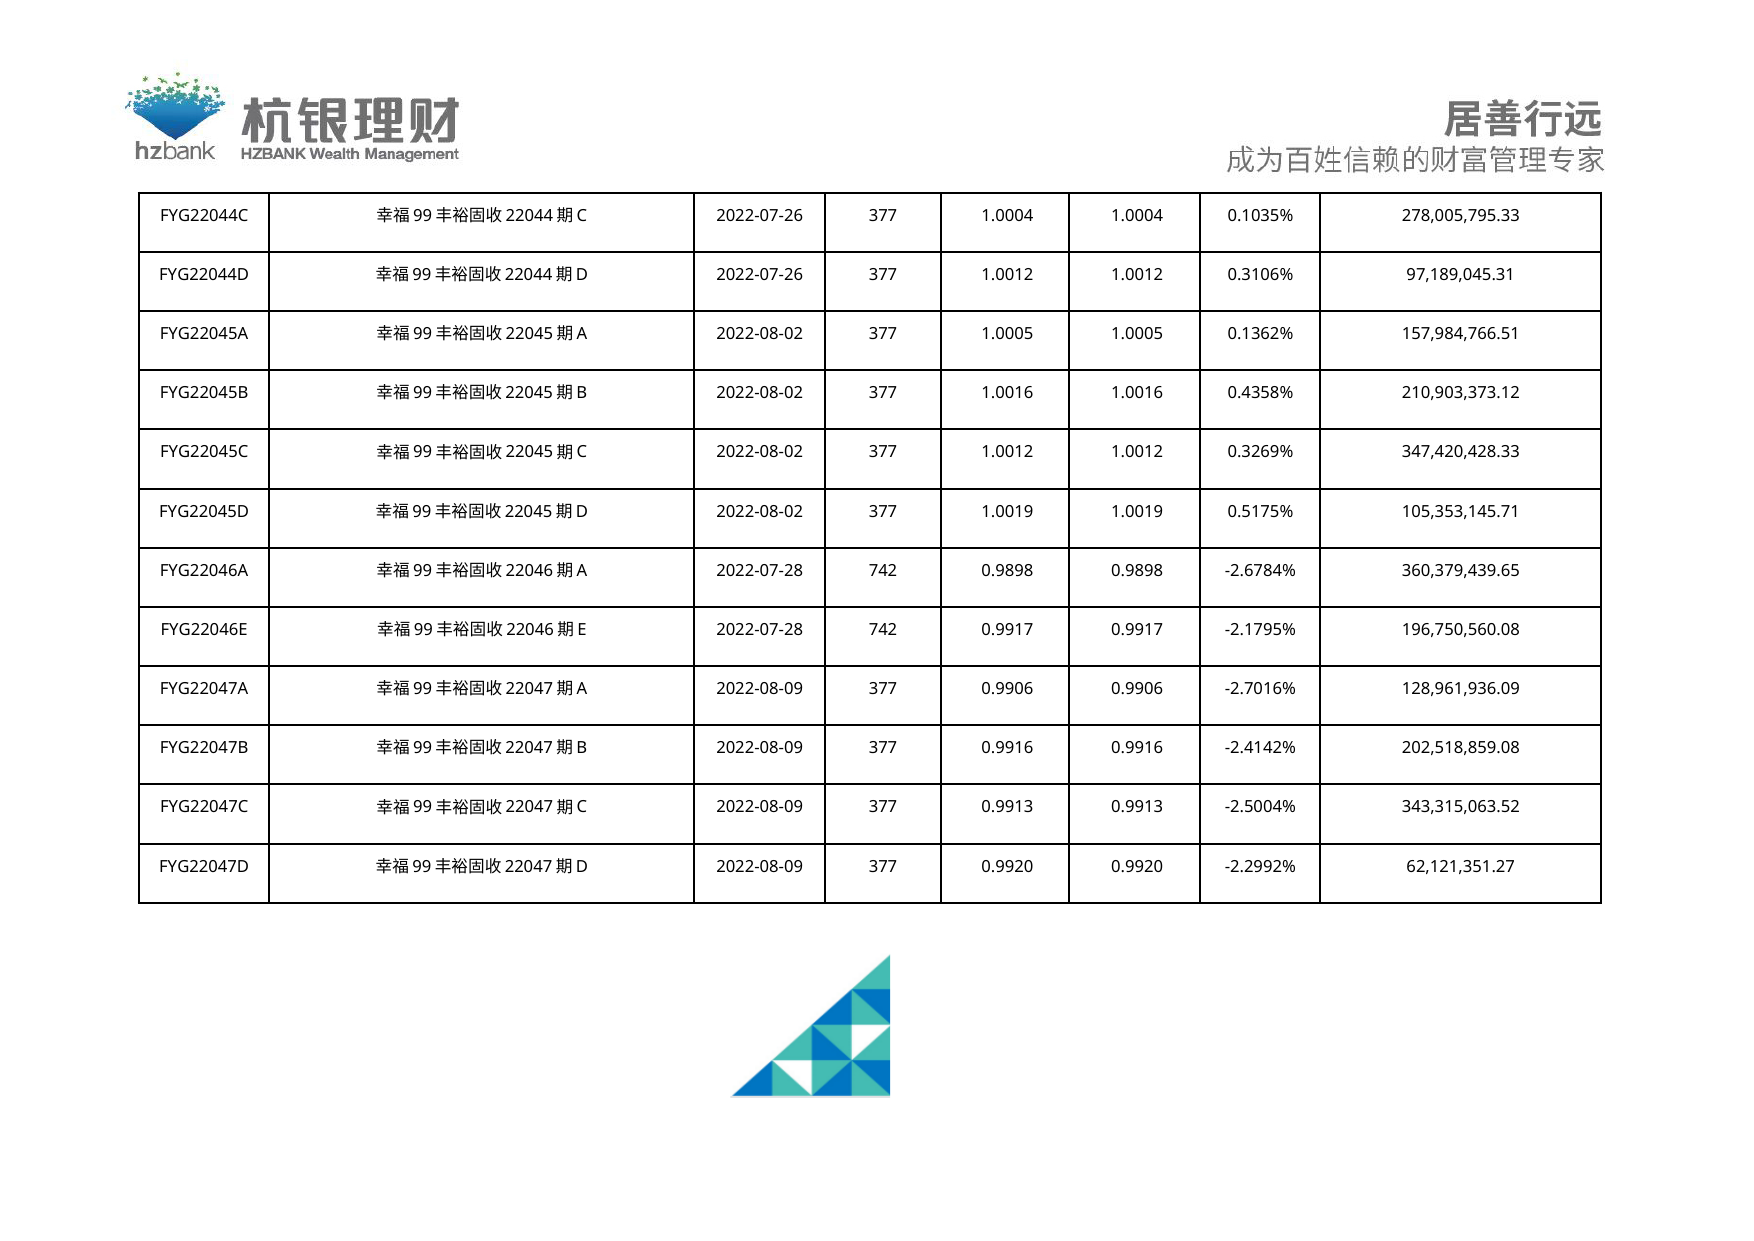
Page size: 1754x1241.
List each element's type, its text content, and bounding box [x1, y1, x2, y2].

table_cell 幸福99丰裕固收22047期B [270, 726, 693, 783]
table_cell FYG22045B [140, 371, 268, 428]
picture [730, 943, 891, 1098]
table_cell 0.9917 [1070, 608, 1199, 665]
table_cell 0.9906 [1070, 667, 1199, 724]
table_cell 157,984,766.51 [1321, 312, 1600, 369]
table_cell 377 [826, 490, 940, 547]
table_cell FYG22045A [140, 312, 268, 369]
table_cell 2022-08-02 [695, 490, 824, 547]
table_cell FYG22046E [140, 608, 268, 665]
table_cell 2022-08-02 [695, 371, 824, 428]
table_cell 1.0004 [942, 194, 1068, 251]
table_cell 幸福99丰裕固收22047期C [270, 785, 693, 842]
table_cell 1.0012 [1070, 430, 1199, 487]
table_cell 278,005,795.33 [1321, 194, 1600, 251]
table_cell 幸福99丰裕固收22044期C [270, 194, 693, 251]
table_cell 347,420,428.33 [1321, 430, 1600, 487]
table_cell 幸福99丰裕固收22046期E [270, 608, 693, 665]
table_cell 0.9906 [942, 667, 1068, 724]
table_cell 1.0004 [1070, 194, 1199, 251]
table_cell 2022-08-09 [695, 667, 824, 724]
table_cell 377 [826, 430, 940, 487]
table_cell 0.9920 [942, 845, 1068, 902]
table_cell 幸福99丰裕固收22045期D [270, 490, 693, 547]
table_cell 0.9917 [942, 608, 1068, 665]
table_cell 0.3106% [1201, 253, 1319, 310]
table_cell 377 [826, 194, 940, 251]
table_cell 0.9916 [942, 726, 1068, 783]
table_cell 210,903,373.12 [1321, 371, 1600, 428]
table_cell 幸福99丰裕固收22045期B [270, 371, 693, 428]
table_cell 196,750,560.08 [1321, 608, 1600, 665]
table_cell 1.0016 [942, 371, 1068, 428]
table_cell 202,518,859.08 [1321, 726, 1600, 783]
table_cell 1.0012 [1070, 253, 1199, 310]
table_cell 幸福99丰裕固收22047期D [270, 845, 693, 902]
table_cell 幸福99丰裕固收22045期A [270, 312, 693, 369]
table_cell 2022-08-09 [695, 785, 824, 842]
table_cell 2022-08-09 [695, 726, 824, 783]
table_cell 742 [826, 608, 940, 665]
picture [1168, 77, 1726, 179]
table_cell 2022-07-28 [695, 608, 824, 665]
table_cell 128,961,936.09 [1321, 667, 1600, 724]
table_cell FYG22047A [140, 667, 268, 724]
table_cell -2.1795% [1201, 608, 1319, 665]
table_cell 377 [826, 726, 940, 783]
table_cell -2.6784% [1201, 549, 1319, 606]
table_cell 2022-08-02 [695, 430, 824, 487]
table_cell FYG22045C [140, 430, 268, 487]
table_cell 377 [826, 667, 940, 724]
table_cell 377 [826, 312, 940, 369]
table_cell 0.9898 [1070, 549, 1199, 606]
table_cell 0.9920 [1070, 845, 1199, 902]
table_cell 742 [826, 549, 940, 606]
table_cell FYG22044C [140, 194, 268, 251]
table_cell 377 [826, 845, 940, 902]
table_cell 1.0019 [1070, 490, 1199, 547]
table_cell 0.9898 [942, 549, 1068, 606]
table_cell FYG22044D [140, 253, 268, 310]
table_cell 1.0019 [942, 490, 1068, 547]
table_cell 1.0012 [942, 430, 1068, 487]
table_cell 幸福99丰裕固收22044期D [270, 253, 693, 310]
table_cell 0.9916 [1070, 726, 1199, 783]
table_cell 360,379,439.65 [1321, 549, 1600, 606]
table_cell FYG22047B [140, 726, 268, 783]
table_cell 2022-07-28 [695, 549, 824, 606]
table_cell 62,121,351.27 [1321, 845, 1600, 902]
table_cell 2022-07-26 [695, 194, 824, 251]
table_cell 2022-08-09 [695, 845, 824, 902]
table_cell 0.9913 [1070, 785, 1199, 842]
table_cell FYG22046A [140, 549, 268, 606]
table_cell 1.0016 [1070, 371, 1199, 428]
table_cell 0.3269% [1201, 430, 1319, 487]
table_cell FYG22045D [140, 490, 268, 547]
table_cell 幸福99丰裕固收22045期C [270, 430, 693, 487]
table_cell 377 [826, 371, 940, 428]
table_cell 105,353,145.71 [1321, 490, 1600, 547]
table_cell 2022-08-02 [695, 312, 824, 369]
table_cell -2.2992% [1201, 845, 1319, 902]
table_cell FYG22047C [140, 785, 268, 842]
table_cell 1.0012 [942, 253, 1068, 310]
table_cell -2.5004% [1201, 785, 1319, 842]
table_cell 97,189,045.31 [1321, 253, 1600, 310]
table_cell 0.1362% [1201, 312, 1319, 369]
table_cell 1.0005 [1070, 312, 1199, 369]
table_cell FYG22047D [140, 845, 268, 902]
table_cell 343,315,063.52 [1321, 785, 1600, 842]
table_cell 0.4358% [1201, 371, 1319, 428]
table_cell -2.4142% [1201, 726, 1319, 783]
table_cell 幸福99丰裕固收22047期A [270, 667, 693, 724]
table_cell 0.1035% [1201, 194, 1319, 251]
table_cell 377 [826, 253, 940, 310]
picture [4, 40, 545, 180]
table_cell 0.5175% [1201, 490, 1319, 547]
table_cell 0.9913 [942, 785, 1068, 842]
table_cell 1.0005 [942, 312, 1068, 369]
table_cell -2.7016% [1201, 667, 1319, 724]
table_cell 377 [826, 785, 940, 842]
table_cell 幸福99丰裕固收22046期A [270, 549, 693, 606]
table_cell 2022-07-26 [695, 253, 824, 310]
